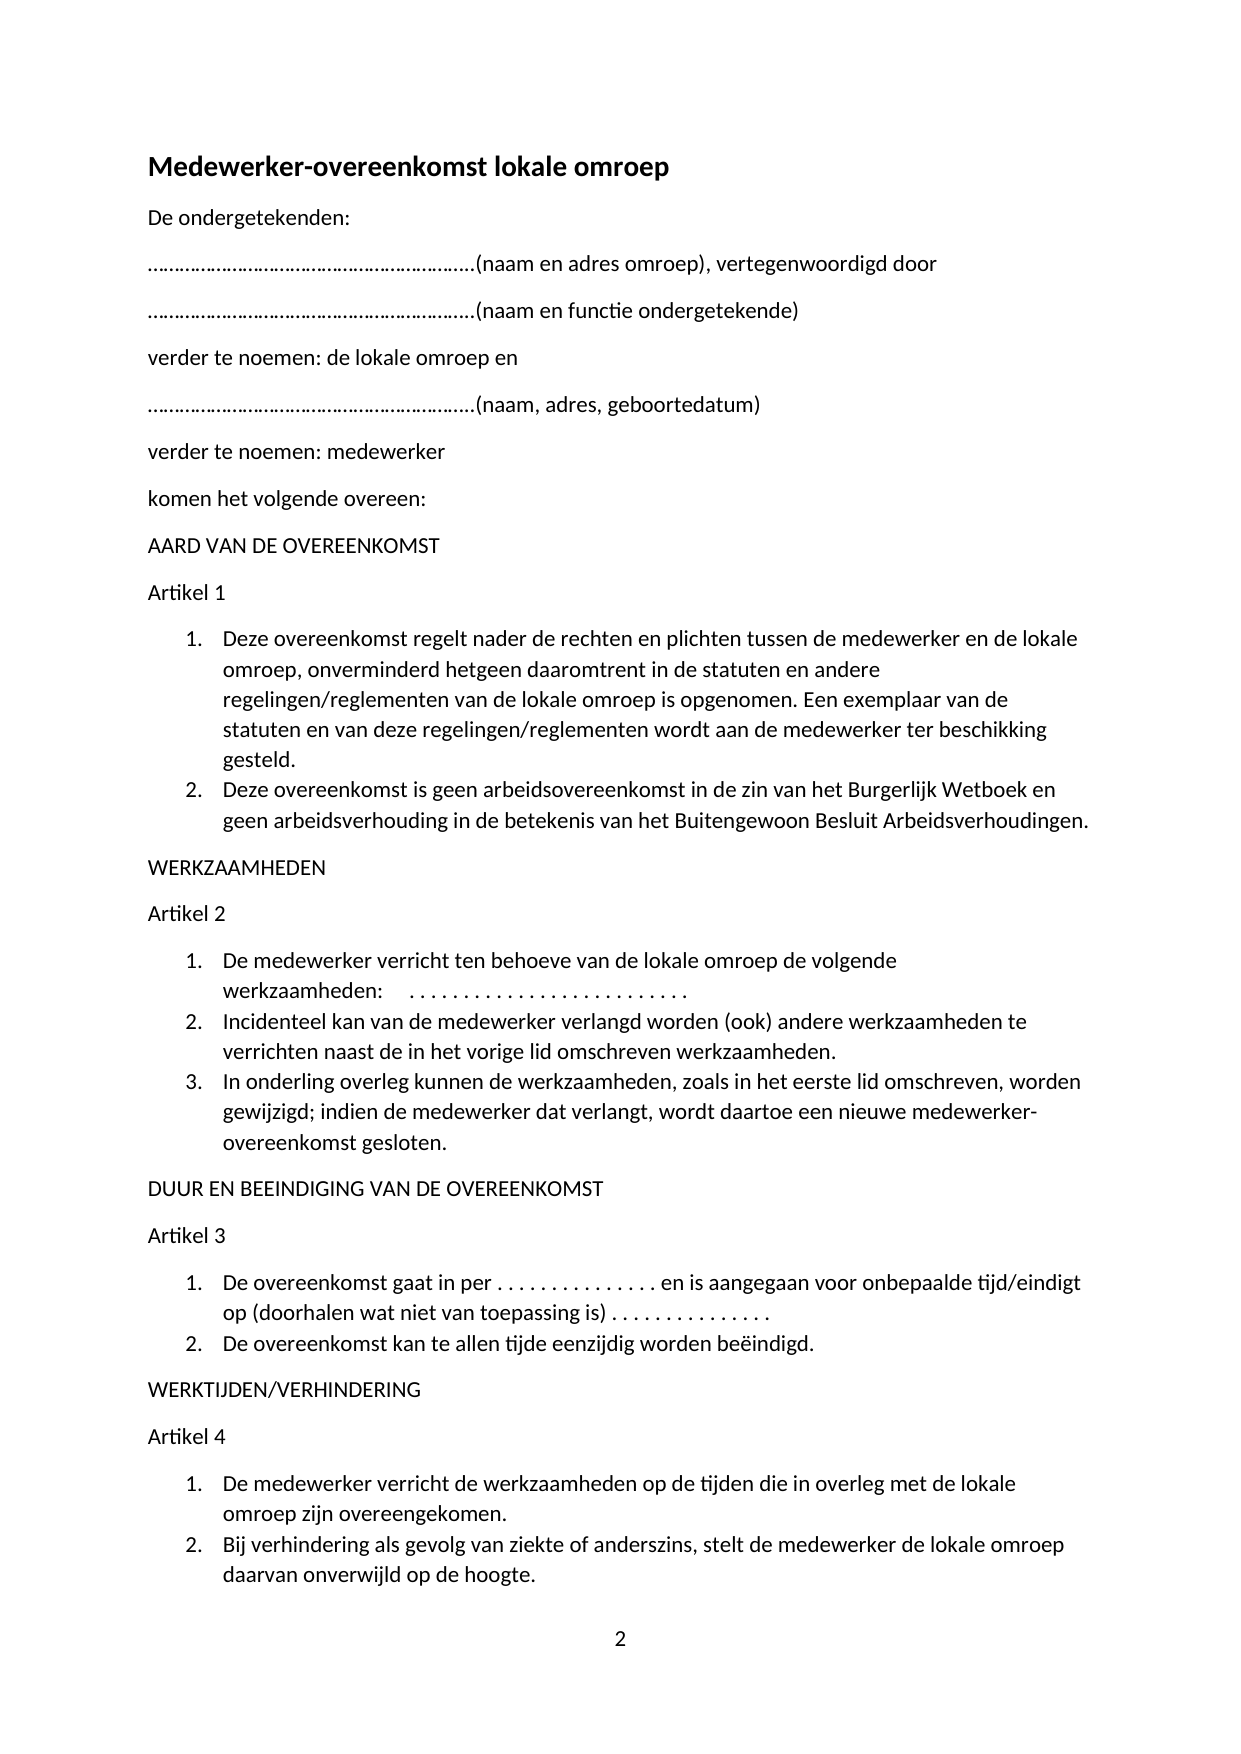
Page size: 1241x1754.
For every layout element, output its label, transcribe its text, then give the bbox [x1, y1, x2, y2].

list De medewerker verricht de werkzaamheden op de tijden die in overleg met de lokale omroep zijn overeengekomen. [185, 1469, 1093, 1528]
text Artikel 3 [148, 1221, 1093, 1249]
list Incidenteel kan van de medewerker verlangd worden (ook) andere werkzaamheden te verrichten naast de in het vorige lid omschreven werkzaamheden. [185, 1007, 1093, 1065]
list In onderling overleg kunnen de werkzaamheden, zoals in het eerste lid omschreven, worden gewijzigd; indien de medewerker dat verlangt, wordt daartoe een nieuwe medewerker-overeenkomst gesloten. [185, 1067, 1093, 1156]
text verder te noemen: medewerker [148, 437, 1093, 465]
text De ondergetekenden: [148, 203, 1093, 231]
text verder te noemen: de lokale omroep en [148, 343, 1093, 371]
list Deze overeenkomst regelt nader de rechten en plichten tussen de medewerker en de lokale omroep, onverminderd hetgeen daaromtrent in de statuten en andere regelingen/reglementen van de lokale omroep is opgenomen. Een exemplaar van de statuten en van deze regelingen/reglementen wordt aan de medewerker ter beschikking gesteld. [185, 624, 1093, 773]
text Medewerker-overeenkomst lokale omroep [148, 148, 1093, 183]
list De medewerker verricht ten behoeve van de lokale omroep de volgende werkzaamheden: . . . . . . . . . . . . . . . . . . . . . . . . . . [185, 946, 1093, 1005]
text ……………………………………………………..(naam, adres, geboortedatum) [148, 390, 1093, 418]
text Artikel 4 [148, 1422, 1093, 1451]
text WERKZAAMHEDEN [148, 853, 1093, 881]
text AARD VAN DE OVEREENKOMST [148, 531, 1093, 559]
list De overeenkomst kan te allen tijde eenzijdig worden beëindigd. [185, 1329, 1093, 1357]
list De overeenkomst gaat in per . . . . . . . . . . . . . . . en is aangegaan voor onbepaalde tijd/eindigt op (doorhalen wat niet van toepassing is) . . . . . . . . . . . . . . . [185, 1268, 1093, 1327]
text WERKTIJDEN/VERHINDERING [148, 1376, 1093, 1404]
text komen het volgende overeen: [148, 484, 1093, 512]
text ……………………………………………………..(naam en adres omroep), vertegenwoordigd door [148, 249, 1093, 278]
list Bij verhindering als gevolg van ziekte of anderszins, stelt de medewerker de lokale omroep daarvan onverwijld op de hoogte. [185, 1530, 1093, 1588]
text DUUR EN BEEINDIGING VAN DE OVEREENKOMST [148, 1174, 1093, 1203]
text ……………………………………………………..(naam en functie ondergetekende) [148, 296, 1093, 324]
text Artikel 1 [148, 578, 1093, 606]
list Deze overeenkomst is geen arbeidsovereenkomst in de zin van het Burgerlijk Wetboek en geen arbeidsverhouding in de betekenis van het Buitengewoon Besluit Arbeidsverhoudingen. [185, 776, 1093, 834]
text Artikel 2 [148, 899, 1093, 928]
